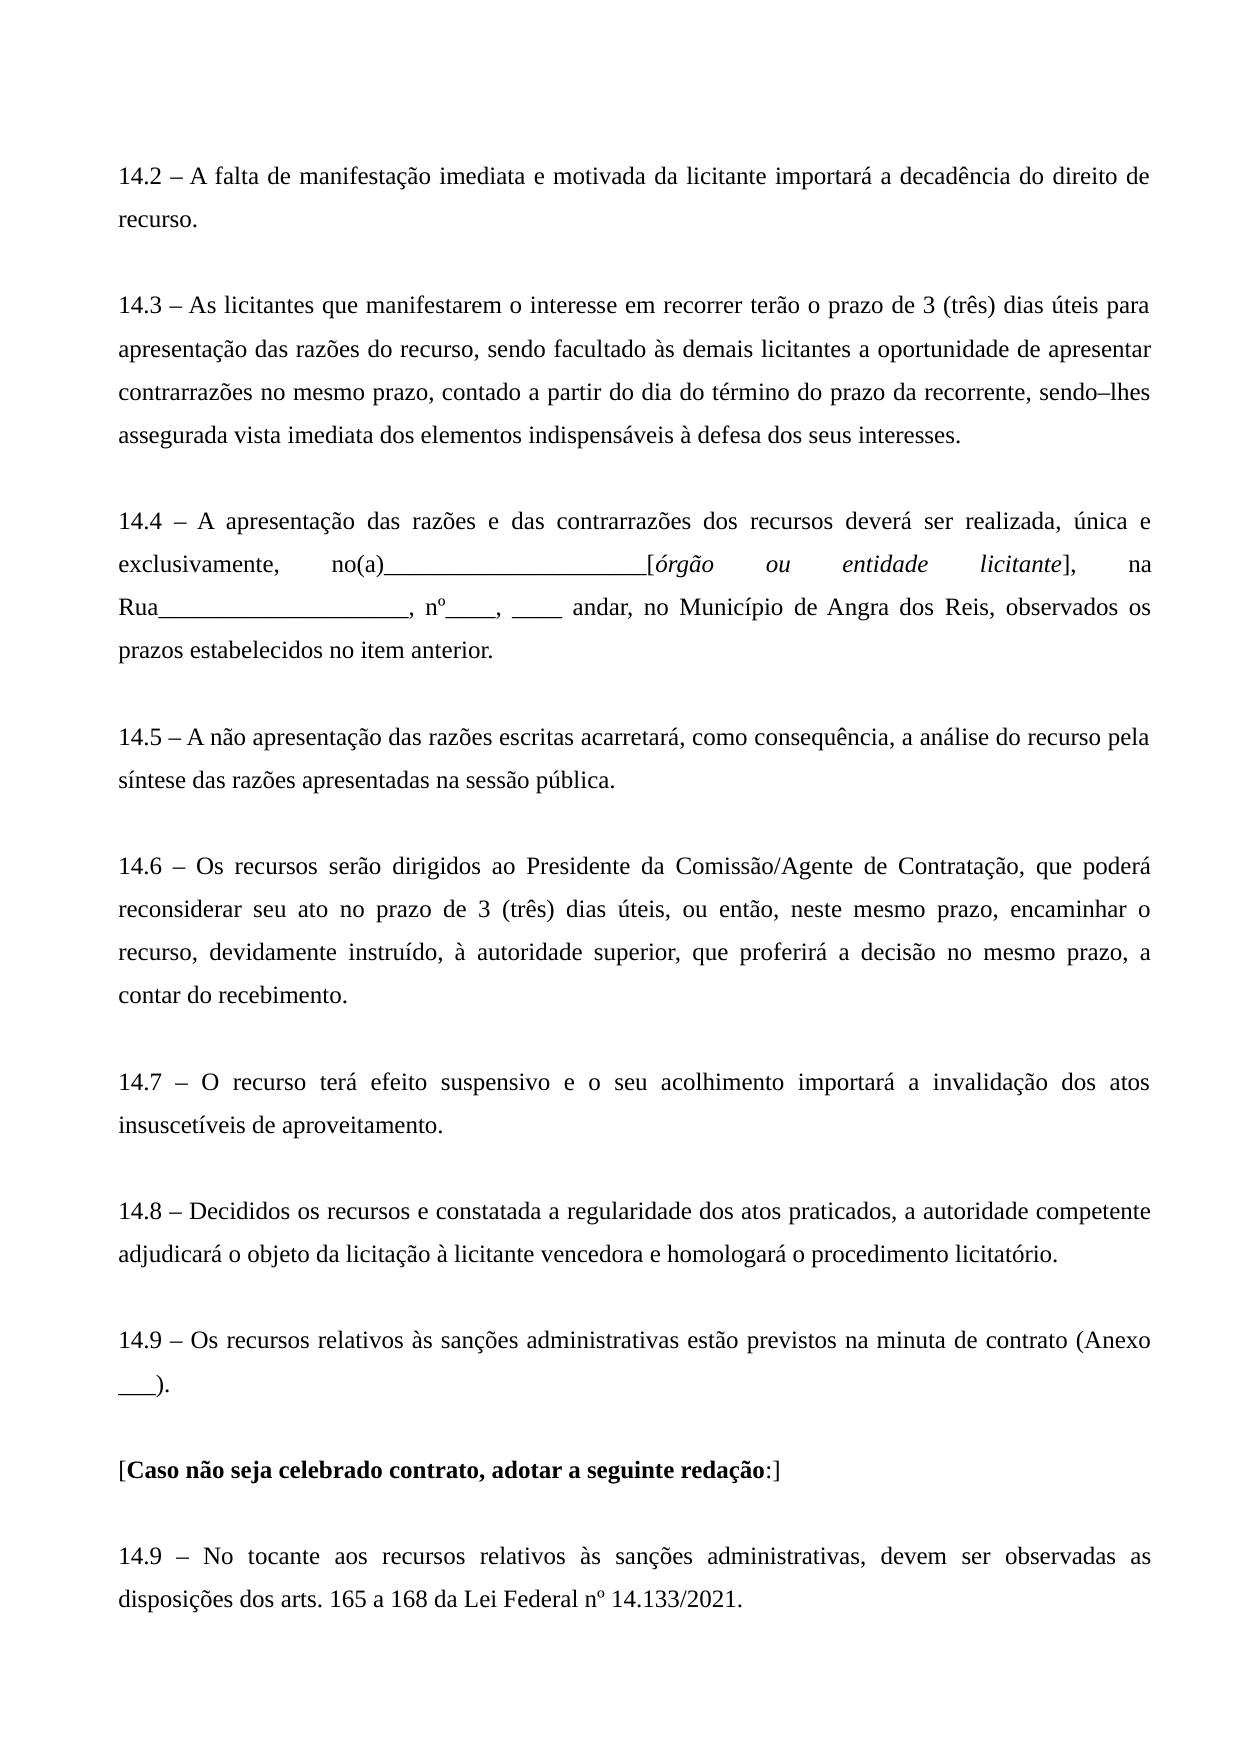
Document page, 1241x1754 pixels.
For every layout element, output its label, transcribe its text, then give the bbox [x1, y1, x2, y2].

text 14.3 – As licitantes que manifestarem o interesse em recorrer terão o prazo de 3 (três) dias úteis para apresentação das razões do recurso, sendo facultado às demais licitantes a oportunidade de apresentar contrarrazões no mesmo prazo, contado a partir do dia do término do prazo da recorrente, sendo–lhes assegurada vista imediata dos elementos indispensáveis à defesa dos seus interesses. [118, 291, 1152, 449]
text 14.9 – No tocante aos recursos relativos às sanções administrativas, devem ser observadas as disposições dos arts. 165 a 168 da Lei Federal nº 14.133/2021. [118, 1541, 1152, 1613]
text 14.2 – A falta de manifestação imediata e motivada da licitante importará a decadência do direito de recurso. [118, 161, 1152, 233]
text 14.5 – A não apresentação das razões escritas acarretará, como consequência, a análise do recurso pela síntese das razões apresentadas na sessão pública. [118, 722, 1152, 794]
text 14.4 – A apresentação das razões e das contrarrazões dos recursos deverá ser realizada, única e exclusivamente, no(a)_____________________[órgão ou entidade licitante], na Rua____________________, nº____, ____ andar, no Município de Angra dos Reis, observados os prazos estabelecidos no item anterior. [118, 506, 1152, 664]
text 14.7 – O recurso terá efeito suspensivo e o seu acolhimento importará a invalidação dos atos insuscetíveis de aproveitamento. [118, 1067, 1152, 1139]
text 14.6 – Os recursos serão dirigidos ao Presidente da Comissão/Agente de Contratação, que poderá reconsiderar seu ato no prazo de 3 (três) dias úteis, ou então, neste mesmo prazo, encaminhar o recurso, devidamente instruído, à autoridade superior, que proferirá a decisão no mesmo prazo, a contar do recebimento. [118, 851, 1152, 1009]
text 14.9 – Os recursos relativos às sanções administrativas estão previstos na minuta de contrato (Anexo ___). [118, 1326, 1152, 1397]
text 14.8 – Decididos os recursos e constatada a regularidade dos atos praticados, a autoridade competente adjudicará o objeto da licitação à licitante vencedora e homologará o procedimento licitatório. [118, 1196, 1152, 1268]
text [Caso não seja celebrado contrato, adotar a seguinte redação:] [118, 1455, 1152, 1484]
